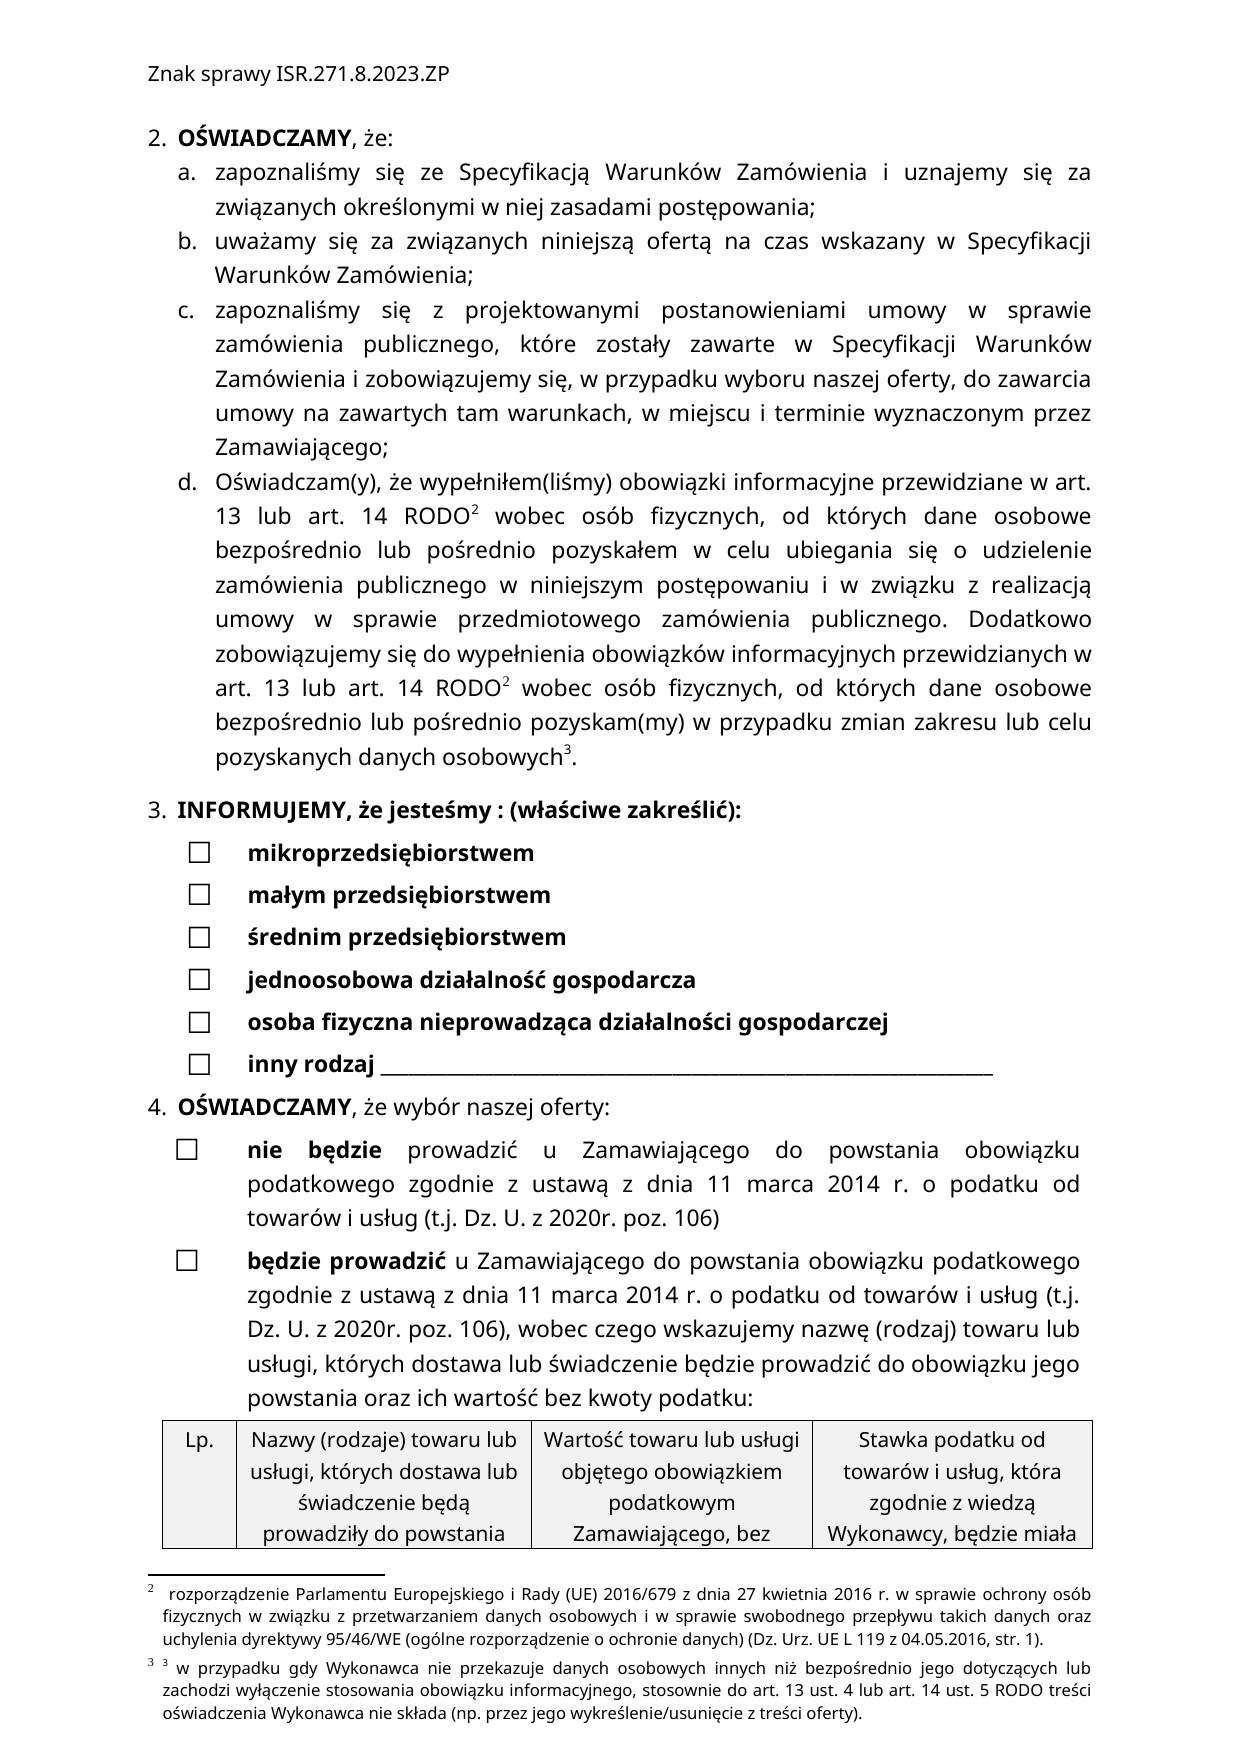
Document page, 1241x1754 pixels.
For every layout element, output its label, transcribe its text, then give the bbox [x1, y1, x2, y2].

table_cell [163, 875, 236, 917]
list Oświadczam(y), że wypełniłem(liśmy) obowiązki informacyjne przewidziane w art. 13 lub art. 14 RODO wobec osób fizycznych, od których dane osobowe bezpośrednio lub pośrednio pozyskałem w celu ubiegania się o udzielenie zamówienia publicznego w niniejszym postępowaniu i w związku z realizacją umowy w sprawie przedmiotowego zamówienia publicznego. Dodatkowo zobowiązujemy się do wypełnienia obowiązków informacyjnych przewidzianych w art. 13 lub art. 14 RODO2 wobec osób fizycznych, od których dane osobowe bezpośrednio lub pośrednio pozyskam(my) w przypadku zmian zakresu lub celu pozyskanych danych osobowych. [177, 466, 1093, 772]
table_cell osoba fizyczna nieprowadząca działalności gospodarczej [236, 1002, 1093, 1044]
list INFORMUJEMY, że jesteśmy : (właściwe zakreślić): [148, 794, 1093, 825]
table_cell średnim przedsiębiorstwem [236, 917, 1093, 959]
table_cell [163, 1241, 236, 1420]
list zapoznaliśmy się ze Specyfikacją Warunków Zamówienia i uznajemy się za związanych określonymi w niej zasadami postępowania; [177, 156, 1093, 222]
table_header nie będzie prowadzić u Zamawiającego do powstania obowiązku podatkowego zgodnie z ustawą z dnia 11 marca 2014 r. o podatku od towarów i usług (t.j. Dz. U. z 2020r. poz. 106) [236, 1129, 1093, 1241]
table_cell [163, 1044, 236, 1087]
table_header [163, 832, 236, 875]
table_cell inny rodzaj _________________________________________________________________ [236, 1044, 1093, 1087]
table_header mikroprzedsiębiorstwem [236, 832, 1093, 875]
list uważamy się za związanych niniejszą ofertą na czas wskazany w Specyfikacji Warunków Zamówienia; [177, 225, 1093, 291]
table_cell małym przedsiębiorstwem [236, 875, 1093, 917]
table_cell jednoosobowa działalność gospodarcza [236, 960, 1093, 1002]
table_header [237, 1421, 531, 1548]
list zapoznaliśmy się z projektowanymi postanowieniami umowy w sprawie zamówienia publicznego, które zostały zawarte w Specyfikacji Warunków Zamówienia i zobowiązujemy się, w przypadku wyboru naszej oferty, do zawarcia umowy na zawartych tam warunkach, w miejscu i terminie wyznaczonym przez Zamawiającego; [177, 294, 1093, 462]
table_cell [163, 917, 236, 959]
table_cell będzie prowadzić u Zamawiającego do powstania obowiązku podatkowego zgodnie z ustawą z dnia 11 marca 2014 r. o podatku od towarów i usług (t.j. Dz. U. z 2020r. poz. 106), wobec czego wskazujemy nazwę (rodzaj) towaru lub usługi, których dostawa lub świadczenie będzie prowadzić do obowiązku jego powstania oraz ich wartość bez kwoty podatku: [236, 1241, 1093, 1420]
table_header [813, 1421, 1092, 1548]
table_cell [163, 1002, 236, 1044]
table_cell [163, 960, 236, 1002]
table_header Lp. [163, 1421, 236, 1548]
list OŚWIADCZAMY, że: [148, 122, 1093, 153]
table_header [163, 1129, 236, 1241]
list OŚWIADCZAMY, że wybór naszej oferty: [148, 1091, 1093, 1122]
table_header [532, 1421, 812, 1548]
